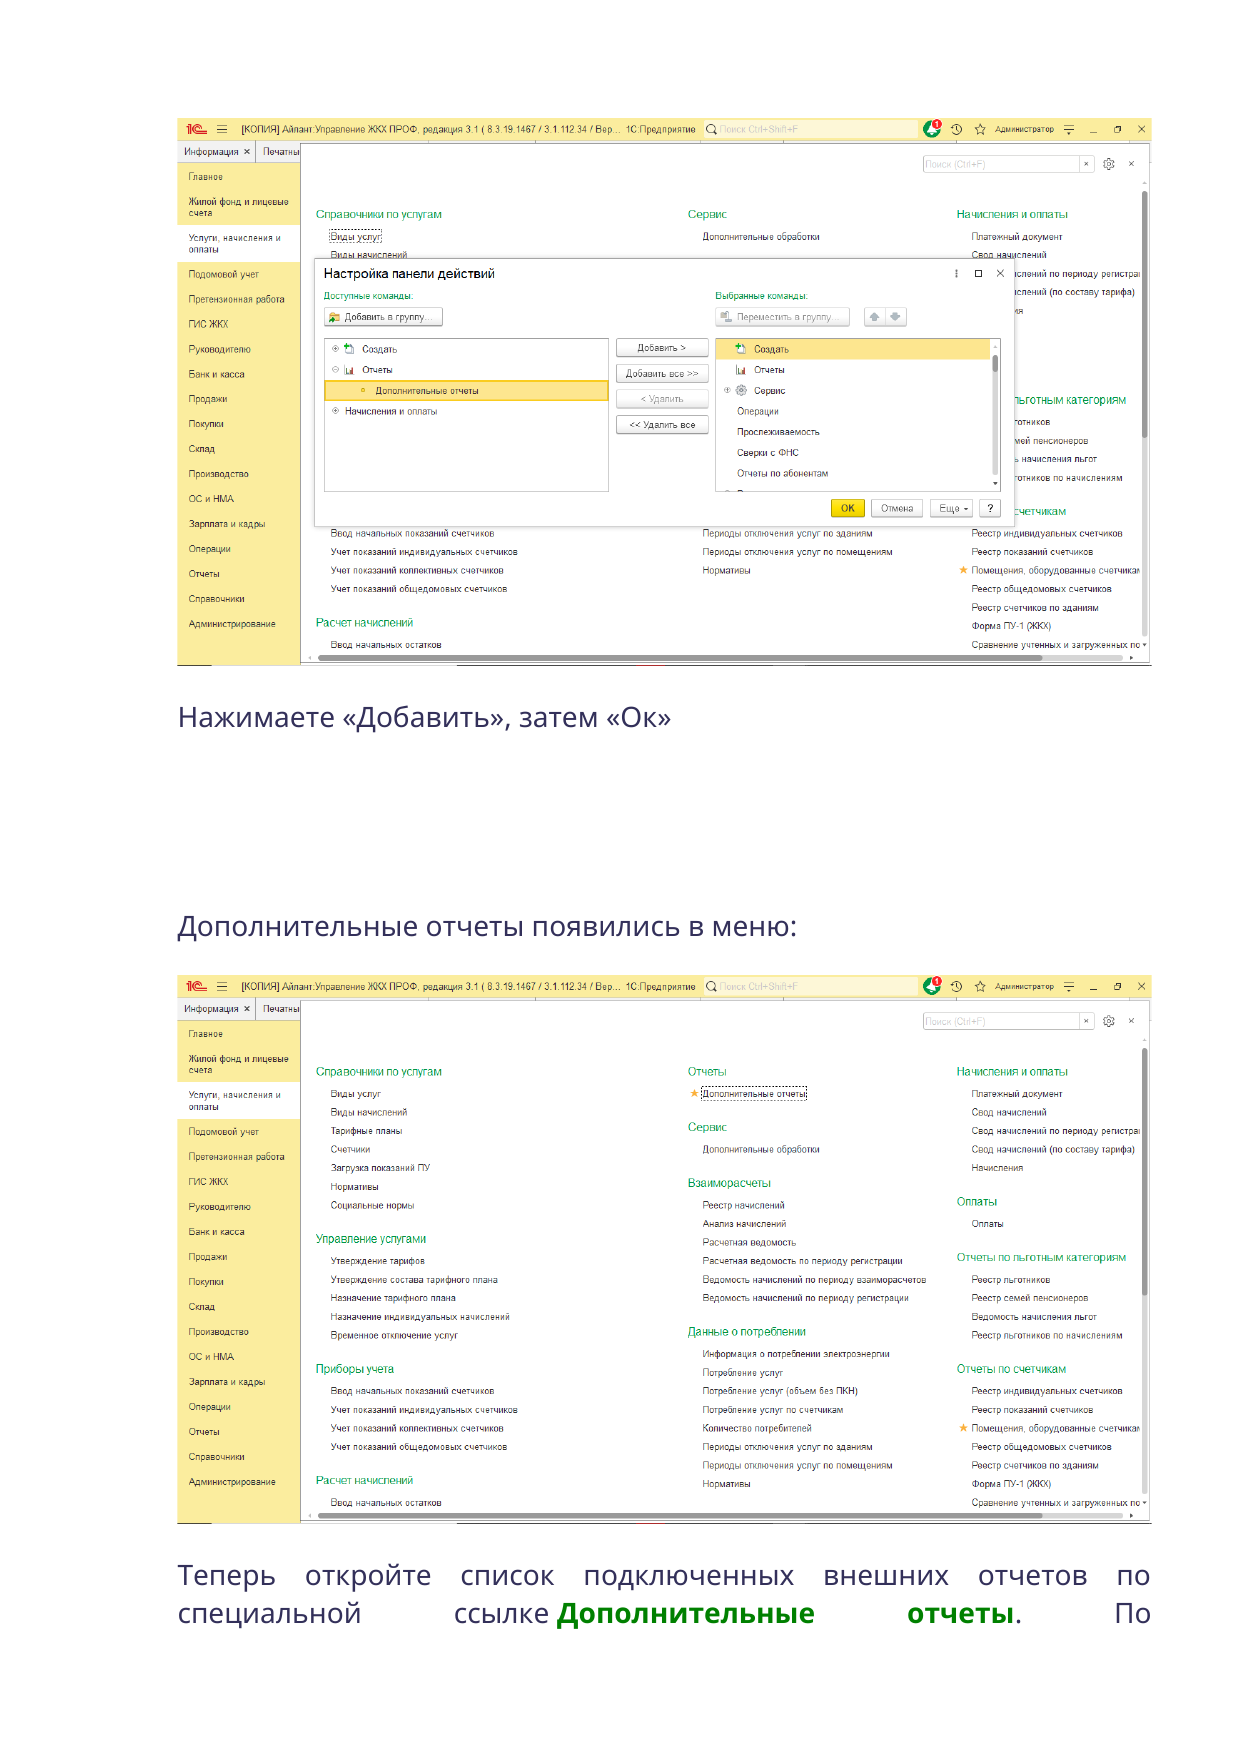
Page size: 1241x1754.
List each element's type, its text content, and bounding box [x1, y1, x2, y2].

text Дополнительные отчеты появились в меню: [177, 906, 1152, 944]
picture [177, 975, 1152, 1524]
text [177, 1555, 1152, 1631]
picture [177, 118, 1152, 666]
text Нажимаете «Добавить», затем «Ок» [177, 697, 1152, 736]
